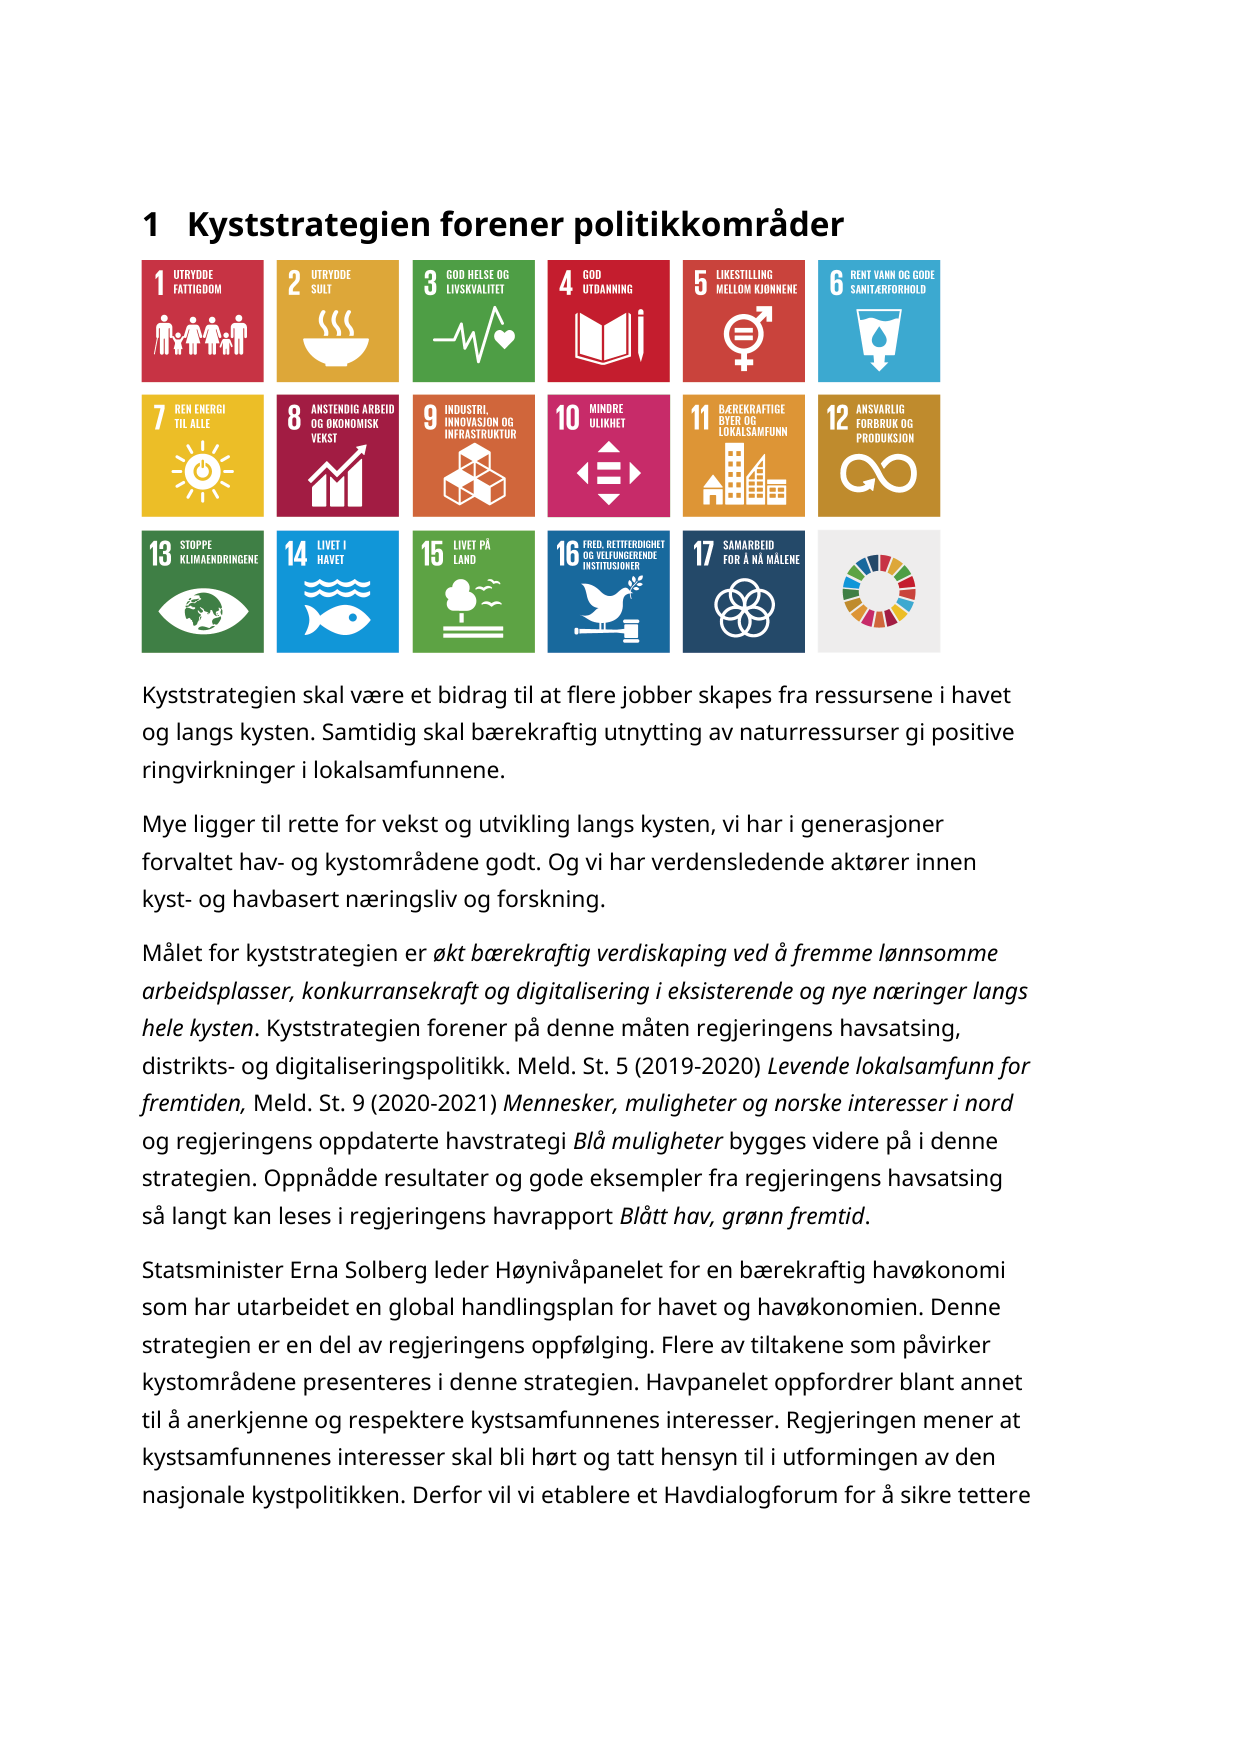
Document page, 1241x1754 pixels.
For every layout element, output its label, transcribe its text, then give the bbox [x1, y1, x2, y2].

picture [141, 260, 951, 656]
text Kyststrategien skal være et bidrag til at flere jobber skapes fra ressursene i havet og langs kysten. Samtidig skal bærekraftig utnytting av naturressurser gi positive ringvirkninger i lokalsamfunnene. [142, 679, 1033, 785]
subtitle Kyststrategien forener politikkområder [142, 201, 1033, 246]
text Målet for kyststrategien er økt bærekraftig verdiskaping ved å fremme lønnsomme arbeidsplasser, konkurransekraft og digitalisering i eksisterende og nye næringer langs hele kysten. Kyststrategien forener på denne måten regjeringens havsatsing, distrikts- og digitaliseringspolitikk. Meld. St. 5 (2019-2020) Levende lokalsamfunn for fremtiden, Meld. St. 9 (2020-2021) Mennesker, muligheter og norske interesser i nord og regjeringens oppdaterte havstrategi Blå muligheter bygges videre på i denne strategien. Oppnådde resultater og gode eksempler fra regjeringens havsatsing så langt kan leses i regjeringens havrapport Blått hav, grønn fremtid. [142, 937, 1033, 1231]
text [142, 1254, 1033, 1510]
text Mye ligger til rette for vekst og utvikling langs kysten, vi har i generasjoner forvaltet hav- og kystområdene godt. Og vi har verdensledende aktører innen kyst- og havbasert næringsliv og forskning. [142, 808, 1033, 914]
